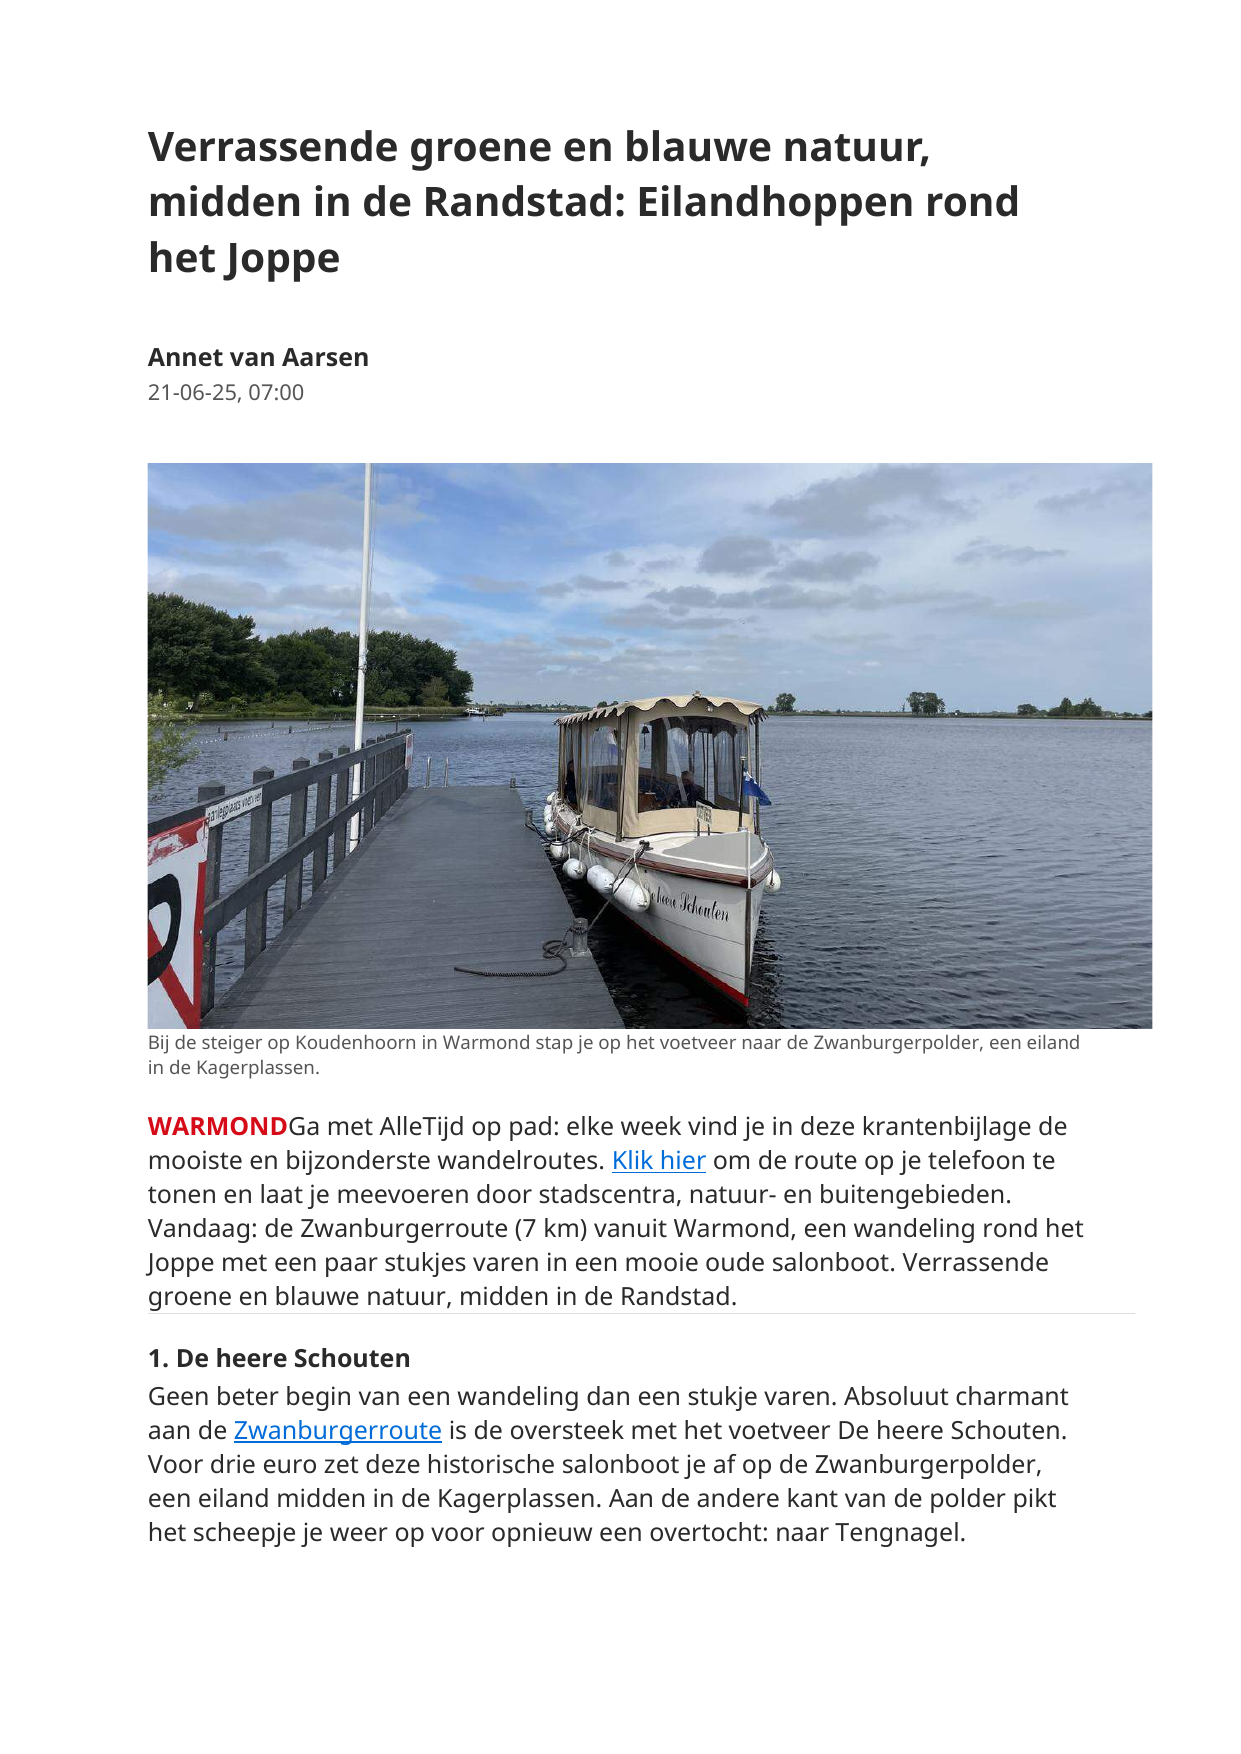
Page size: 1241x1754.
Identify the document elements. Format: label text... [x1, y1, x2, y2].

picture [147, 463, 1153, 1029]
text Geen beter begin van een wandeling dan een stukje varen. Absoluut charmant aan de Zwanburgerroute is de oversteek met het voetveer De heere Schouten. Voor drie euro zet deze historische salonboot je af op de Zwanburgerpolder, een eiland midden in de Kagerplassen. Aan de andere kant van de polder pikt het scheepje je weer op voor opnieuw een overtocht: naar Tengnagel. [148, 1378, 1092, 1549]
text Bij de steiger op Koudenhoorn in Warmond stap je op het voetveer naar de Zwanburgerpolder, een eiland in de Kagerplassen. [148, 1029, 1092, 1080]
text Annet van Aarsen [148, 339, 1092, 373]
text WarmondGa met AlleTijd op pad: elke week vind je in deze krantenbijlage de mooiste en bijzonderste wandelroutes. Klik hier om de route op je telefoon te tonen en laat je meevoeren door stadscentra, natuur- en buitengebieden. Vandaag: de Zwanburgerroute (7 km) vanuit Warmond, een wandeling rond het Joppe met een paar stukjes varen in een mooie oude salonboot. Verrassende groene en blauwe natuur, midden in de Randstad. [148, 1109, 1092, 1313]
text Verrassende groene en blauwe natuur, midden in de Randstad: Eilandhoppen rond het Joppe [148, 118, 1092, 284]
text 21-06-25, 07:00 [148, 377, 1092, 406]
text 1. De heere Schouten [148, 1341, 1092, 1375]
